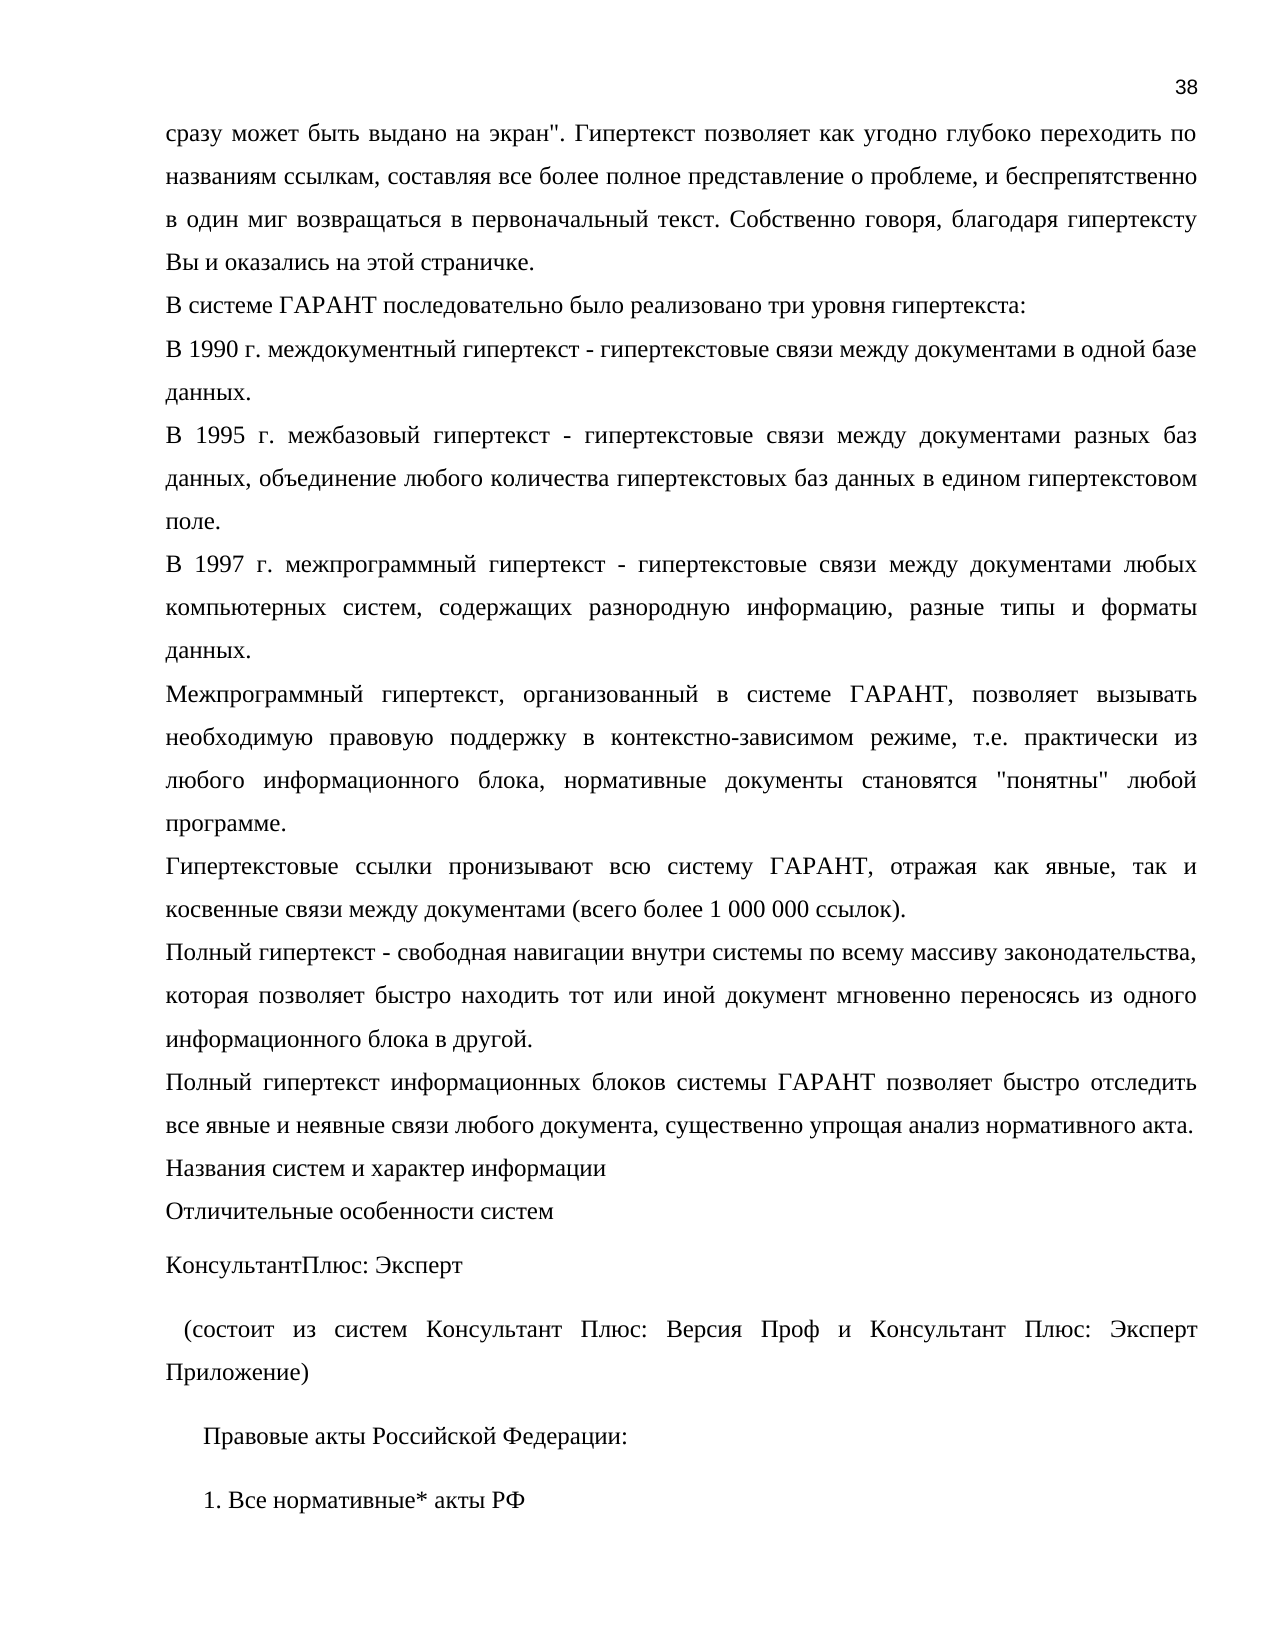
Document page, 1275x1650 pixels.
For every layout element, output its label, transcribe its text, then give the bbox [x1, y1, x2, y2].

text В 1997 г. межпрограммный гипертекст - гипертекстовые связи между документами любых компьютерных систем, содержащих разнородную информацию, разные типы и форматы данных. [165, 549, 1198, 664]
text В 1995 г. межбазовый гипертекст - гипертекстовые связи между документами разных баз данных, объединение любого количества гипертекстовых баз данных в едином гипертекстовом поле. [165, 420, 1198, 535]
text В системе ГАРАНТ последовательно было реализовано три уровня гипертекста: [165, 291, 1198, 319]
text Межпрограммный гипертекст, организованный в системе ГАРАНТ, позволяет вызывать необходимую правовую поддержку в контекстно-зависимом режиме, т.е. практически из любого информационного блока, нормативные документы становятся "понятны" любой программе. [165, 679, 1198, 837]
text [165, 118, 1198, 276]
text В 1990 г. междокументный гипертекст - гипертекстовые связи между документами в одной базе данных. [165, 334, 1198, 406]
text Полный гипертекст - свободная навигации внутри системы по всему массиву законодательства, которая позволяет быстро находить тот или иной документ мгновенно переносясь из одного информационного блока в другой. [165, 937, 1198, 1052]
text КонсультантПлюс: Эксперт [165, 1250, 1198, 1278]
text Названия систем и характер информации [165, 1153, 1198, 1182]
text Полный гипертекст информационных блоков системы ГАРАНТ позволяет быстро отследить все явные и неявные связи любого документа, существенно упрощая анализ нормативного акта. [165, 1067, 1198, 1139]
text Правовые акты Российской Федерации: [203, 1421, 1198, 1449]
text Гипертекстовые ссылки пронизывают всю систему ГАРАНТ, отражая как явные, так и косвенные связи между документами (всего более 1 000 000 ссылок). [165, 851, 1198, 923]
text (состоит из систем Консультант Плюс: Версия Проф и Консультант Плюс: Эксперт Приложение) [165, 1314, 1198, 1386]
text Отличительные особенности систем [165, 1196, 1198, 1225]
text 1. Все нормативные* акты РФ [203, 1485, 1198, 1513]
